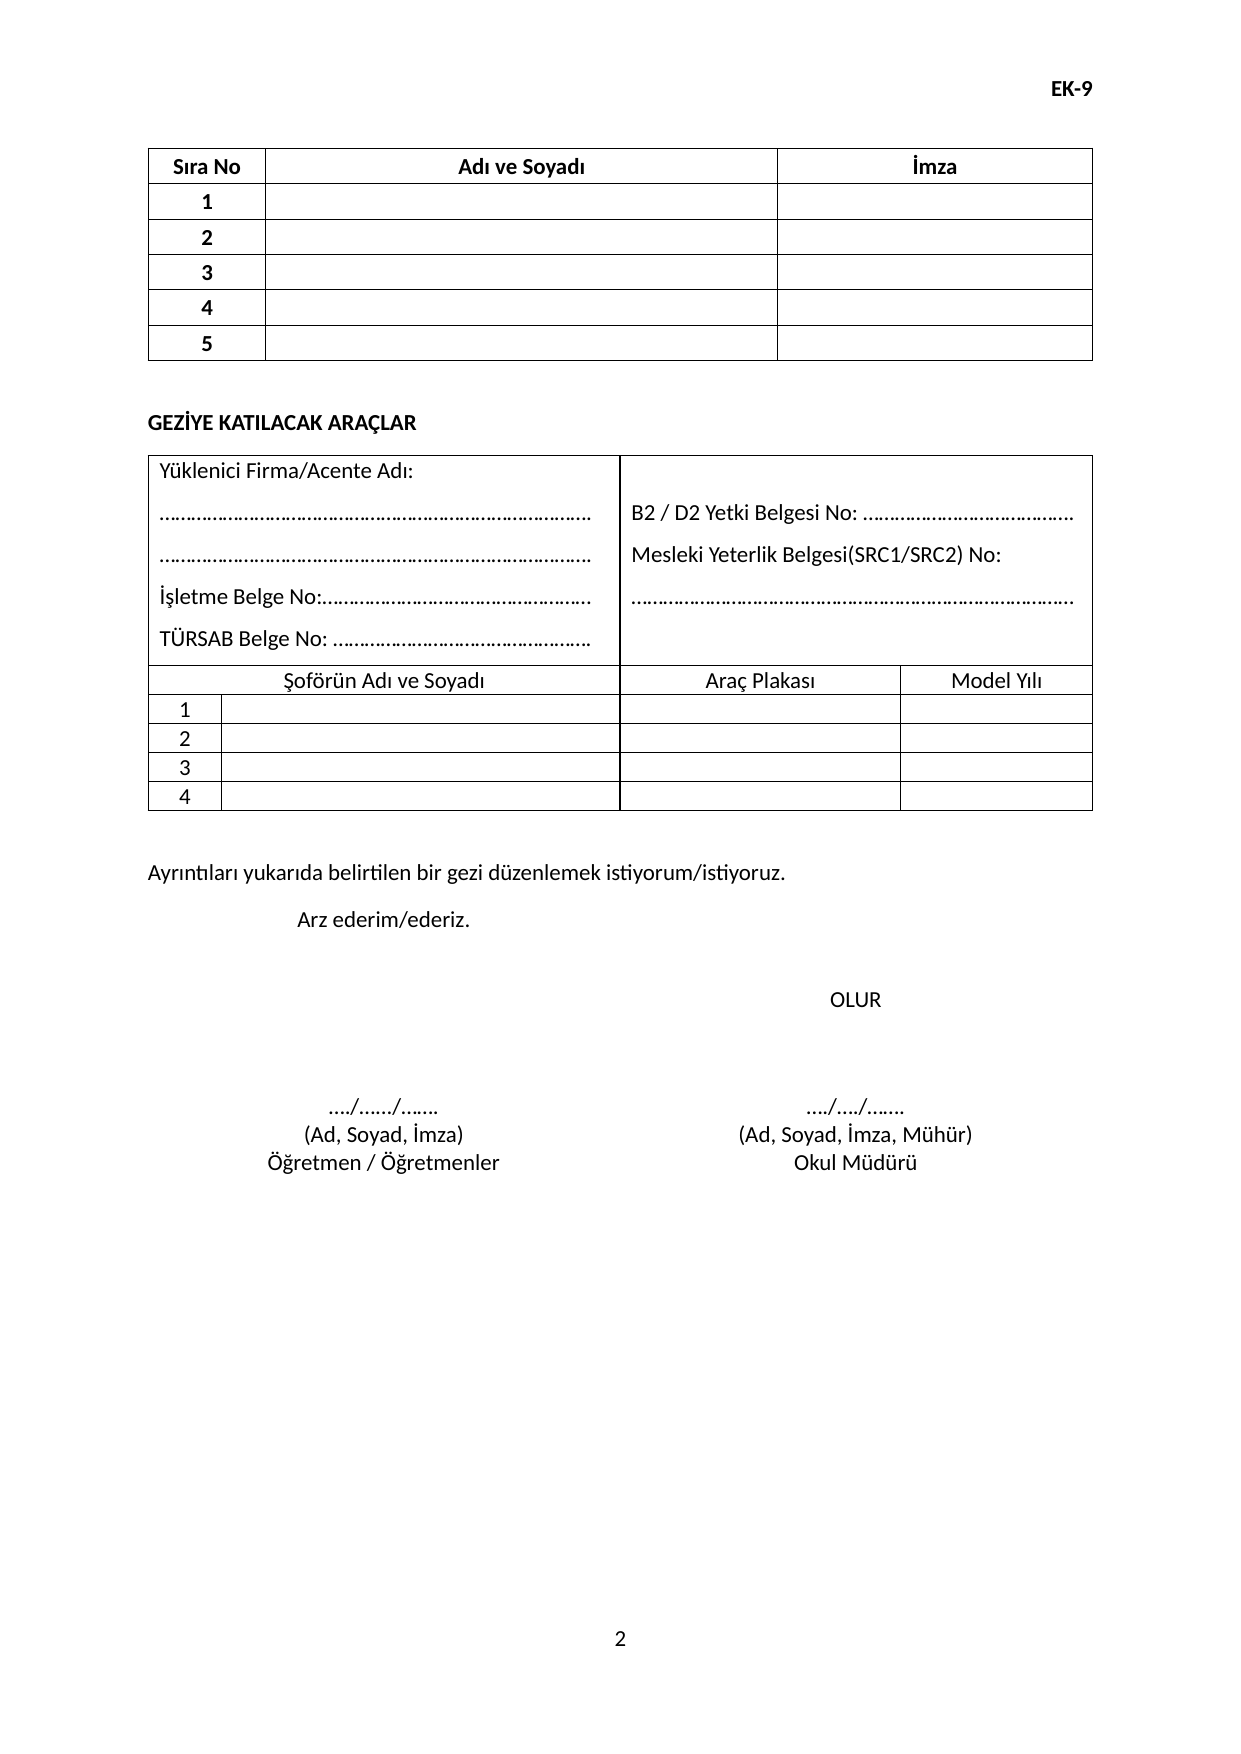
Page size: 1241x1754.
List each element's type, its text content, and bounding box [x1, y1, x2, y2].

table_header Adı ve Soyadı [266, 149, 777, 183]
table_header Yüklenici Firma/Acente Adı: ………………………………………………………………………. ………………………………………………………………………. İşletme Belge No:…………………………………………… TÜRSAB Belge No: …………………………………………. [149, 456, 619, 665]
table_header İmza [778, 149, 1092, 183]
table_cell [621, 782, 900, 810]
table_cell [778, 290, 1092, 325]
table_cell Model Yılı [901, 666, 1092, 694]
table_cell 3 [149, 753, 221, 781]
table_cell 4 [149, 782, 221, 810]
table_cell [222, 724, 619, 752]
table_cell [778, 220, 1092, 254]
table_cell [621, 724, 900, 752]
table_cell [901, 695, 1092, 723]
table_cell [222, 753, 619, 781]
table_cell [901, 724, 1092, 752]
table_cell 3 [149, 255, 265, 289]
table_cell Öğretmen / Öğretmenler [148, 1149, 619, 1177]
table_cell [222, 695, 619, 723]
table_cell [778, 326, 1092, 360]
table_cell [778, 184, 1092, 218]
table_cell [266, 184, 777, 218]
table_cell [266, 290, 777, 325]
text Ayrıntıları yukarıda belirtilen bir gezi düzenlemek istiyorum/istiyoruz. [148, 858, 1093, 886]
table_cell [222, 782, 619, 810]
table_cell [901, 782, 1092, 810]
text GEZİYE KATILACAK ARAÇLAR [148, 408, 1093, 436]
table_cell (Ad, Soyad, İmza, Mühür) [620, 1121, 1092, 1148]
table_cell 2 [149, 724, 221, 752]
table_cell [266, 220, 777, 254]
table_cell Araç Plakası [621, 666, 900, 694]
table_cell [901, 753, 1092, 781]
table_header B2 / D2 Yetki Belgesi No: …………………………………. Mesleki Yeterlik Belgesi(SRC1/SRC2) No: ………………………………………………………………………… [621, 456, 1092, 665]
table_cell Şoförün Adı ve Soyadı [149, 666, 619, 694]
table_cell [621, 753, 900, 781]
table_header OLUR [620, 905, 1092, 1092]
table_cell 2 [149, 220, 265, 254]
table_cell [266, 326, 777, 360]
table_cell Okul Müdürü [620, 1149, 1092, 1177]
table_cell 1 [149, 695, 221, 723]
table_cell [266, 255, 777, 289]
table_cell [621, 695, 900, 723]
table_cell …./…./……. [620, 1093, 1092, 1121]
table_cell (Ad, Soyad, İmza) [148, 1121, 619, 1148]
table_cell 1 [149, 184, 265, 218]
table_cell [778, 255, 1092, 289]
table_header Arz ederim/ederiz. [148, 905, 619, 1092]
table_cell 5 [149, 326, 265, 360]
table_header Sıra No [149, 149, 265, 183]
table_cell 4 [149, 290, 265, 325]
table_cell …./….../……. [148, 1093, 619, 1121]
